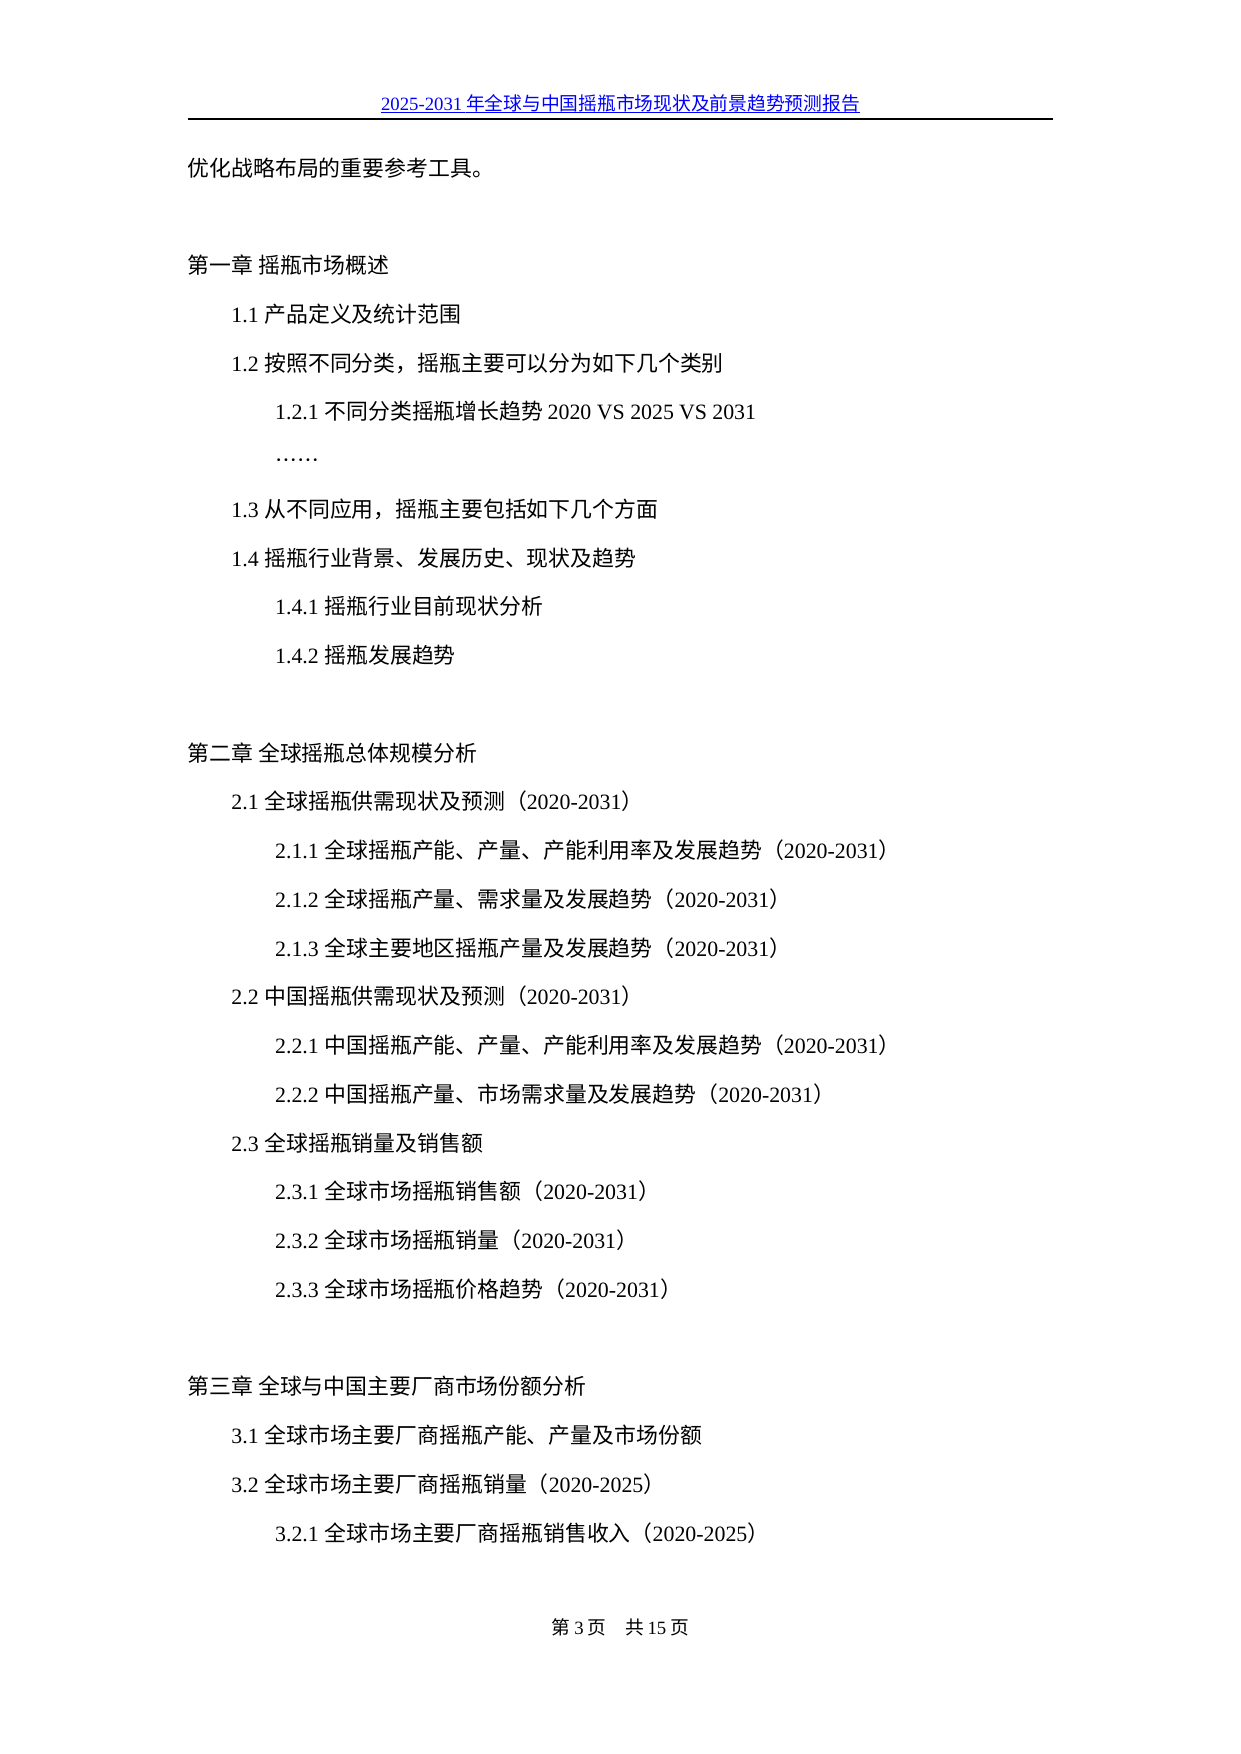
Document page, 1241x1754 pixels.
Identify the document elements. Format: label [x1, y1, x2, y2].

text [187, 150, 1053, 1548]
